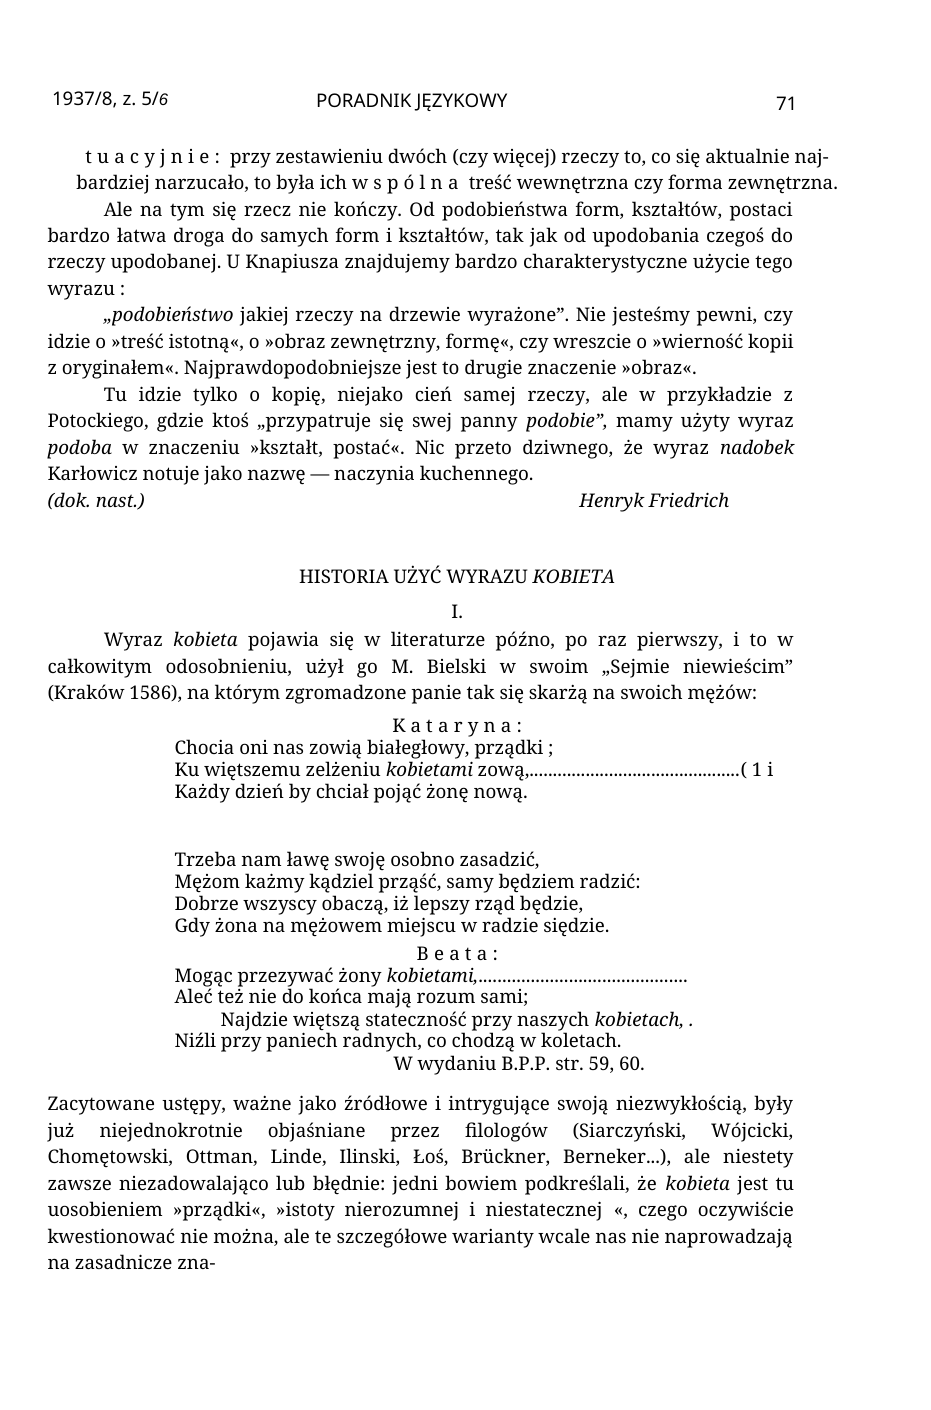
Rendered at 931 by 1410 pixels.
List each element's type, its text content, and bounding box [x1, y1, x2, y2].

text „podobieństwo jakiej rzeczy na drzewie wyrażone”. Nie jesteśmy pewni, czy idzie o »treść istotną«, o »obraz zewnętrzny, formę«, czy wreszcie o »wierność kopii z oryginałem«. Najprawdopodobniejsze jest to drugie znaczenie »obraz«. [47, 301, 794, 380]
text Najdzie więtszą stateczność przy naszych kobietach, . [51, 1008, 863, 1030]
text 1937/8, z. 5/6 [52, 91, 169, 109]
text Gdy żona na mężowem miejscu w radzie siędzie. [174, 914, 863, 936]
text Ale na tym się rzecz nie kończy. Od podobieństwa form, kształtów, postaci bardzo łatwa droga do samych form i kształtów, tak jak od upodobania czegoś do rzeczy upodobanej. U Knapiusza znajdujemy bardzo charakterystyczne użycie tego wyrazu : [47, 195, 794, 301]
text W wydaniu B.P.P. str. 59, 60. [393, 1052, 863, 1074]
text Mężom każmy kądziel prząść, samy będziem radzić: [174, 871, 863, 892]
text tuacyjnie: przy zestawieniu dwóch (czy więcej) rzeczy to, co się aktualnie naj- bardziej narzucało, to była ich wspólna treść wewnętrzna czy forma zewnętrzna. [51, 142, 863, 195]
text Niźli przy paniech radnych, co chodzą w koletach. [174, 1030, 863, 1052]
text Ku więtszemu zelżeniu kobietami zową, ( 1 i [174, 758, 863, 781]
text Chocia oni nas zowią białegłowy, prządki ; [174, 737, 863, 758]
text Wyraz kobieta pojawia się w literaturze późno, po raz pierwszy, i to w całkowitym odosobnieniu, użył go M. Bielski w swoim „Sejmie niewieścim” (Kraków 1586), na którym zgromadzone panie tak się skarżą na swoich mężów: [47, 626, 794, 705]
text Tu idzie tylko o kopię, niejako cień samej rzeczy, ale w przykładzie z Potockiego, gdzie ktoś „przypatruje się swej panny podobie”, mamy użyty wyraz podoba w znaczeniu »kształt, postać«. Nic przeto dziwnego, że wyraz nadobek Karłowicz notuje jako nazwę — naczynia kuchennego. [47, 380, 794, 486]
text HISTORIA UŻYĆ WYRAZU KOBIETA I. [51, 556, 863, 626]
text Każdy dzień by chciał pojąć żonę nową. [174, 781, 863, 802]
text Kataryna: [51, 717, 863, 736]
text Dobrze wszyscy obaczą, iż lepszy rząd będzie, [174, 892, 863, 914]
text Trzeba nam ławę swoję osobno zasadzić, [174, 848, 863, 871]
text (dok. nast.) Henryk Friedrich [47, 486, 863, 512]
text Beata: [51, 945, 863, 964]
text Mogąc przezywać żony kobietami, [174, 964, 863, 986]
text Aleć też nie do końca mają rozum sami; [174, 986, 863, 1008]
text PORADNIK JĘZYKOWY [316, 93, 507, 111]
text 71 [776, 96, 797, 114]
text Zacytowane ustępy, ważne jako źródłowe i intrygujące swoją niezwykłością, były już niejednokrotnie objaśniane przez filologów (Siarczyński, Wójcicki, Chomętowski, Ottman, Linde, Ilinski, Łoś, Brückner, Berneker...), ale niestety zawsze niezadowalająco lub błędnie: jedni bowiem podkreślali, że kobieta jest tu uosobieniem »prządki«, »istoty nierozumnej i niestatecznej «, czego oczywiście kwestionować nie można, ale te szczegółowe warianty wcale nas nie naprowadzają na zasadnicze zna- [47, 1089, 794, 1270]
